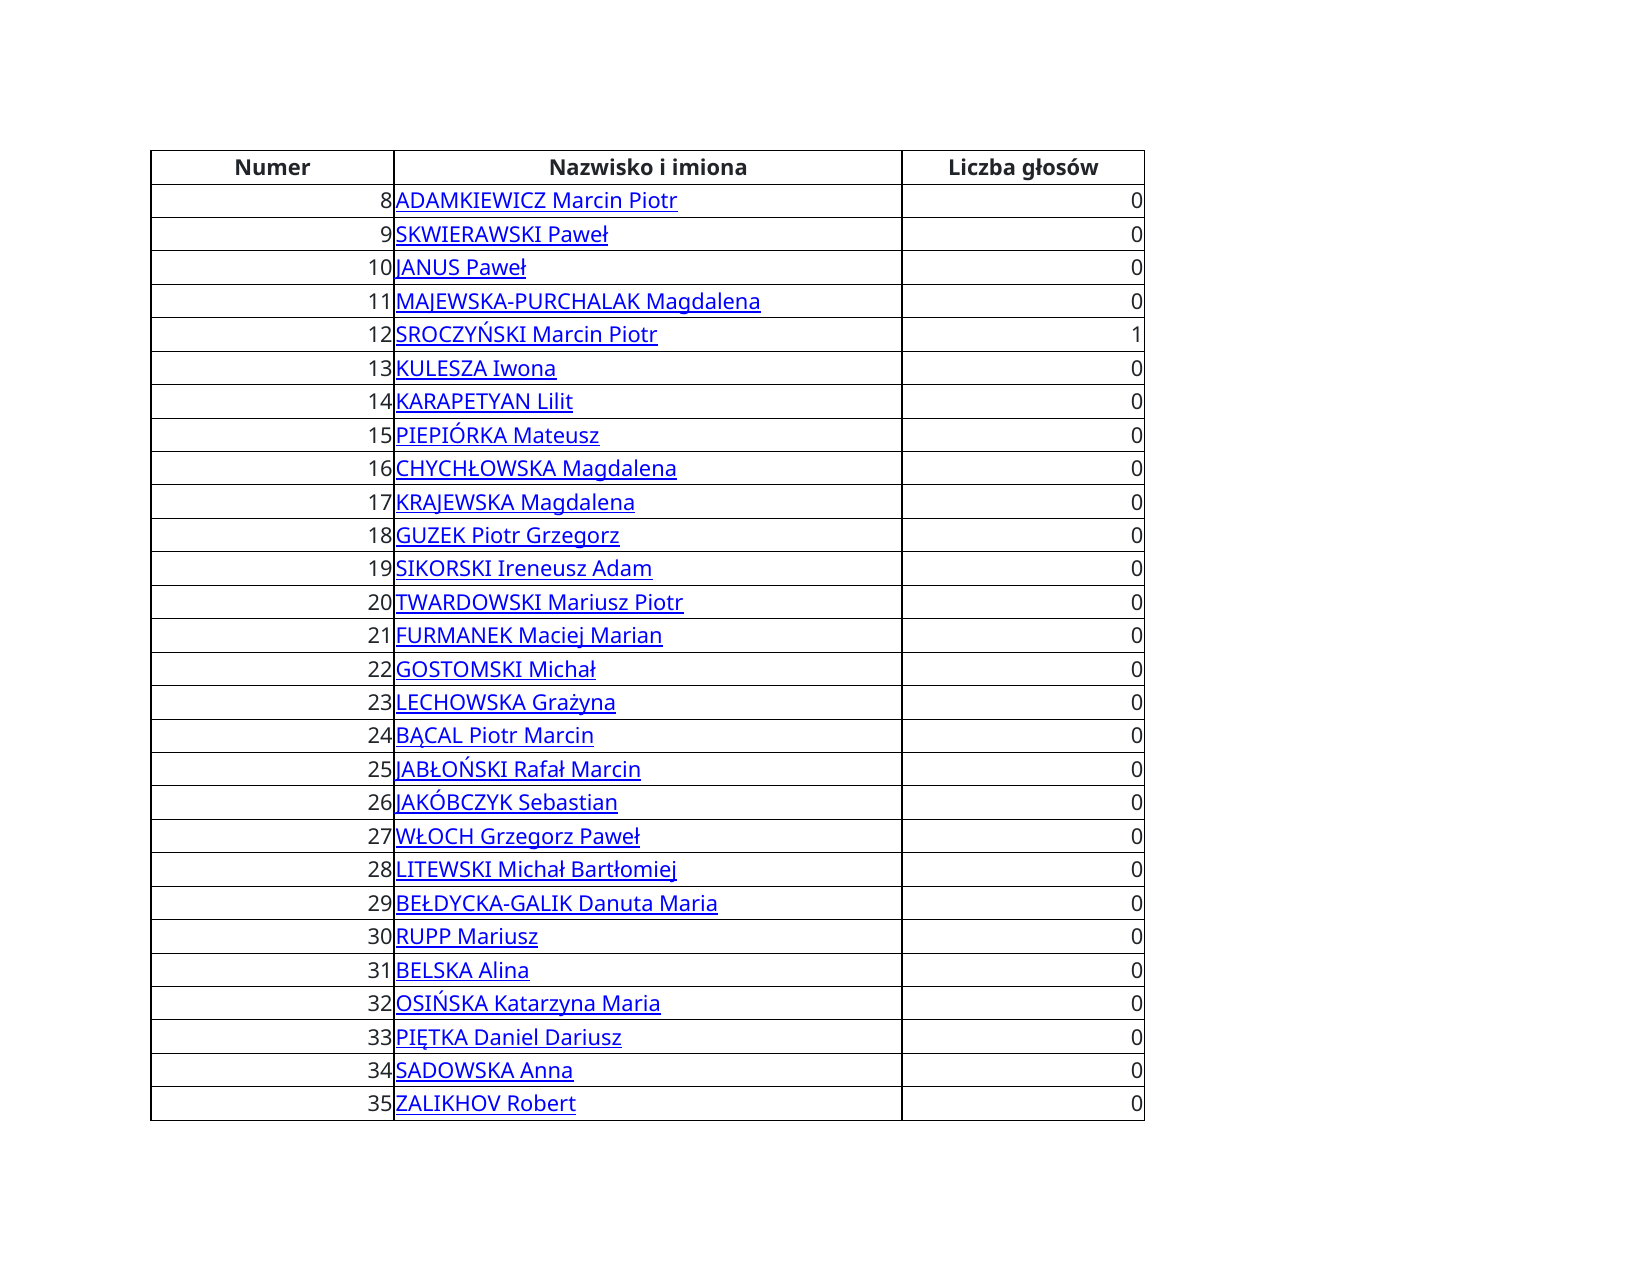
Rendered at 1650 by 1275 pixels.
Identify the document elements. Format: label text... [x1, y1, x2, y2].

table_cell 17 [152, 485, 393, 518]
table_header Liczba głosów [903, 151, 1144, 183]
table_cell 0 [903, 686, 1144, 718]
table_cell 28 [152, 853, 393, 886]
table_cell RUPP Mariusz [395, 920, 901, 952]
table_cell KRAJEWSKA Magdalena [395, 485, 901, 518]
table_cell 9 [152, 218, 393, 250]
table_cell 0 [903, 185, 1144, 217]
table_cell 11 [152, 285, 393, 317]
table_cell 0 [903, 452, 1144, 484]
table_cell 0 [903, 285, 1144, 317]
table_cell JAKÓBCZYK Sebastian [395, 786, 901, 819]
table_cell 0 [903, 920, 1144, 952]
table_cell 21 [152, 619, 393, 652]
table_cell ADAMKIEWICZ Marcin Piotr [395, 185, 901, 217]
table_cell KARAPETYAN Lilit [395, 385, 901, 417]
table_cell GUZEK Piotr Grzegorz [395, 519, 901, 551]
table_cell 35 [152, 1087, 393, 1120]
table_cell SIKORSKI Ireneusz Adam [395, 552, 901, 585]
table_cell KULESZA Iwona [395, 352, 901, 384]
table_cell ZALIKHOV Robert [395, 1087, 901, 1120]
table_cell 0 [903, 218, 1144, 250]
table_cell 0 [903, 385, 1144, 417]
table_cell LECHOWSKA Grażyna [395, 686, 901, 718]
table_cell 25 [152, 753, 393, 785]
table_cell 0 [903, 820, 1144, 852]
table_cell MAJEWSKA-PURCHALAK Magdalena [395, 285, 901, 317]
table_cell 34 [152, 1054, 393, 1086]
table_cell 1 [903, 318, 1144, 351]
table_cell OSIŃSKA Katarzyna Maria [395, 987, 901, 1019]
table_cell 20 [152, 586, 393, 618]
table_cell 0 [903, 552, 1144, 585]
table_cell 0 [903, 1020, 1144, 1053]
table_cell 0 [903, 954, 1144, 986]
table_header Nazwisko i imiona [395, 151, 901, 183]
table_cell 0 [903, 853, 1144, 886]
table_cell 26 [152, 786, 393, 819]
table_cell 19 [152, 552, 393, 585]
table_cell 0 [903, 586, 1144, 618]
table_cell 0 [903, 419, 1144, 451]
table_cell BELSKA Alina [395, 954, 901, 986]
table_cell 0 [903, 251, 1144, 284]
table_cell LITEWSKI Michał Bartłomiej [395, 853, 901, 886]
table_cell 22 [152, 653, 393, 685]
table_header Numer [152, 151, 393, 183]
table_cell JANUS Paweł [395, 251, 901, 284]
table_cell 16 [152, 452, 393, 484]
table_cell 8 [152, 185, 393, 217]
table_cell SADOWSKA Anna [395, 1054, 901, 1086]
table_cell 15 [152, 419, 393, 451]
table_cell BEŁDYCKA-GALIK Danuta Maria [395, 887, 901, 919]
table_cell 0 [903, 753, 1144, 785]
table_cell GOSTOMSKI Michał [395, 653, 901, 685]
table_cell WŁOCH Grzegorz Paweł [395, 820, 901, 852]
table_cell 0 [903, 519, 1144, 551]
table_cell PIEPIÓRKA Mateusz [395, 419, 901, 451]
table_cell 32 [152, 987, 393, 1019]
table_cell CHYCHŁOWSKA Magdalena [395, 452, 901, 484]
table_cell 14 [152, 385, 393, 417]
table_cell 0 [903, 720, 1144, 752]
table_cell 0 [903, 1054, 1144, 1086]
table_cell 0 [903, 619, 1144, 652]
table_cell 0 [903, 1087, 1144, 1120]
table_cell 0 [903, 653, 1144, 685]
table_cell 13 [152, 352, 393, 384]
table_cell 10 [152, 251, 393, 284]
table_cell 18 [152, 519, 393, 551]
table_cell 33 [152, 1020, 393, 1053]
table_cell 31 [152, 954, 393, 986]
table_cell 0 [903, 352, 1144, 384]
table_cell 29 [152, 887, 393, 919]
table_cell FURMANEK Maciej Marian [395, 619, 901, 652]
table_cell TWARDOWSKI Mariusz Piotr [395, 586, 901, 618]
table_cell 0 [903, 987, 1144, 1019]
table_cell 0 [903, 887, 1144, 919]
table_cell 0 [903, 485, 1144, 518]
table_cell 24 [152, 720, 393, 752]
table_cell 30 [152, 920, 393, 952]
table_cell 27 [152, 820, 393, 852]
table_cell SKWIERAWSKI Paweł [395, 218, 901, 250]
table_cell 12 [152, 318, 393, 351]
table_cell PIĘTKA Daniel Dariusz [395, 1020, 901, 1053]
table_cell JABŁOŃSKI Rafał Marcin [395, 753, 901, 785]
table_cell SROCZYŃSKI Marcin Piotr [395, 318, 901, 351]
table_cell BĄCAL Piotr Marcin [395, 720, 901, 752]
table_cell 23 [152, 686, 393, 718]
table_cell 0 [903, 786, 1144, 819]
